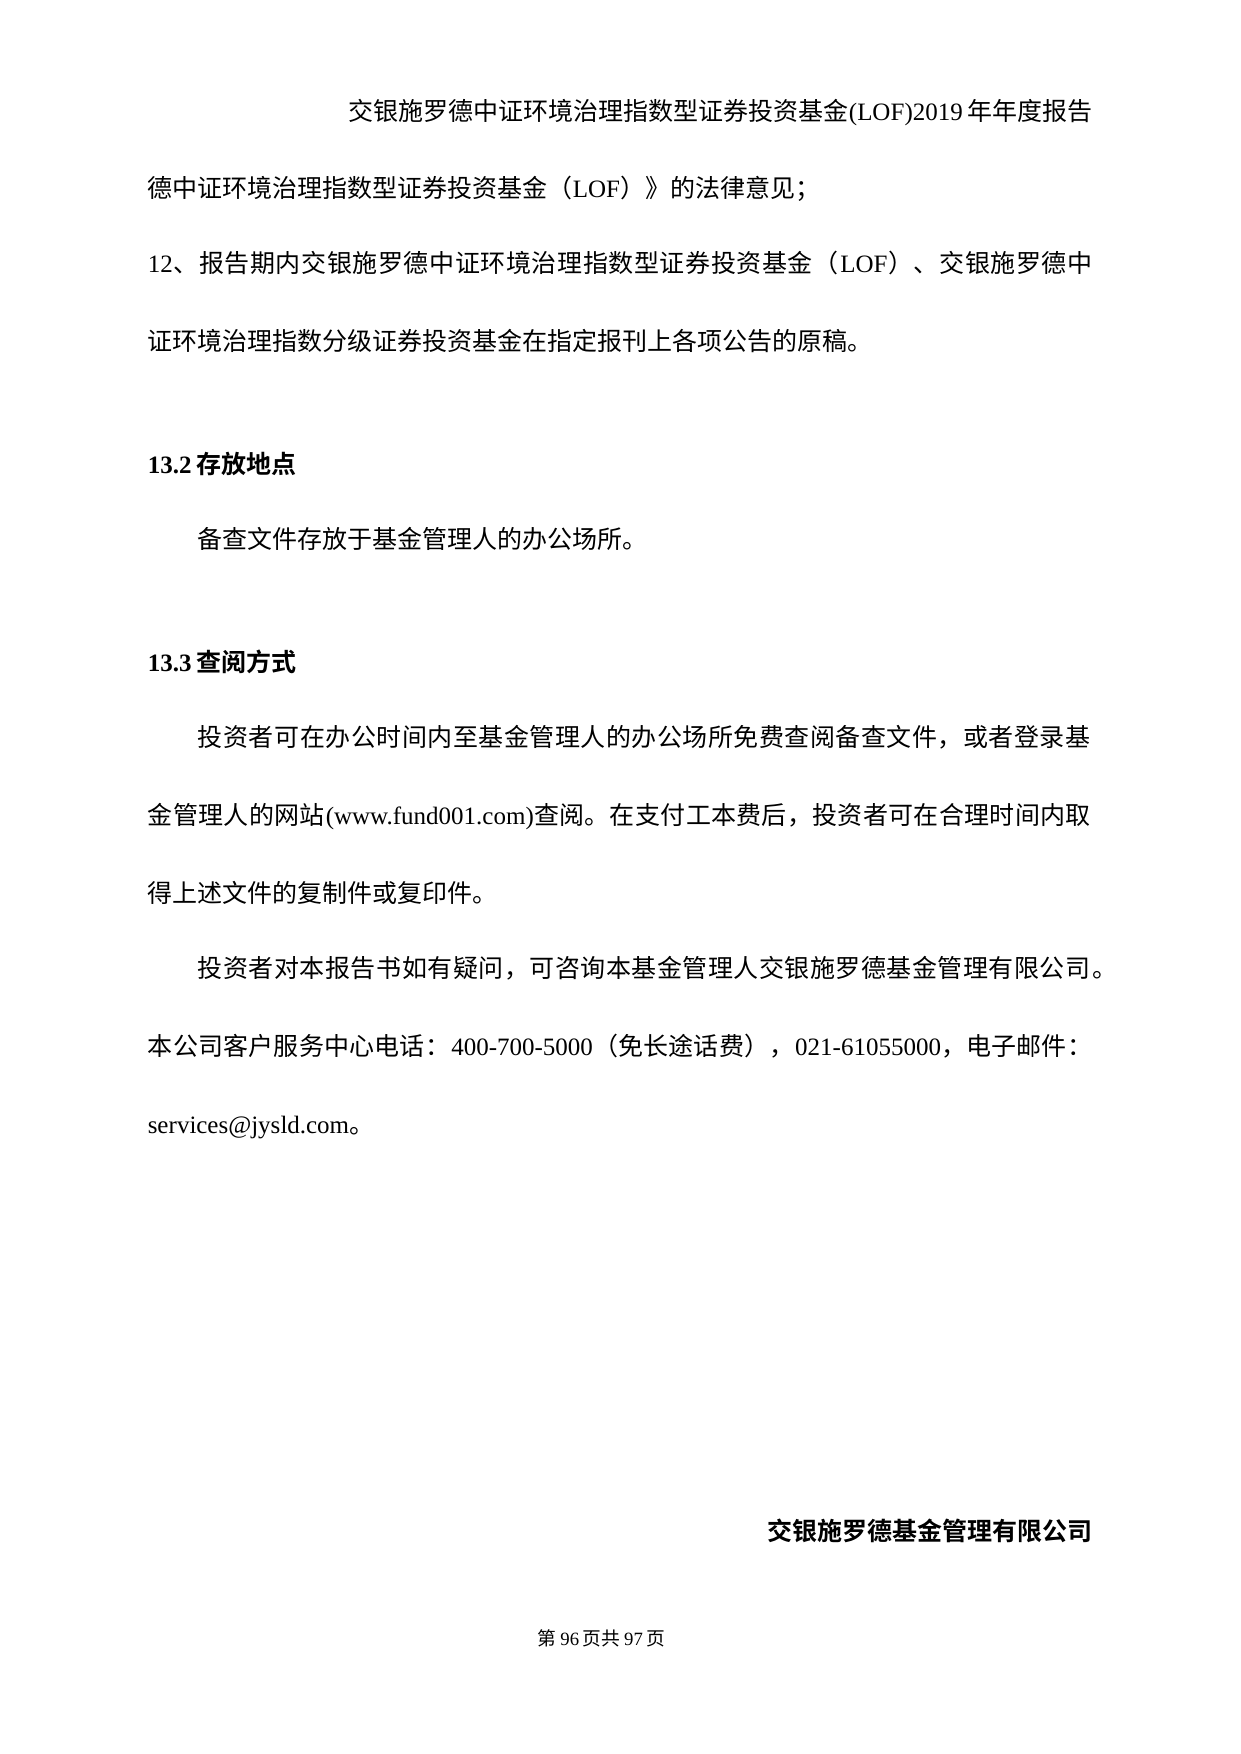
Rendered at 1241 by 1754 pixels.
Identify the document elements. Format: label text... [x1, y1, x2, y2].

text 投资者对本报告书如有疑问，可咨询本基金管理人交银施罗德基金管理有限公司。本公司客户服务中心电话：400-700-5000（免长途话费），021-61055000，电子邮件：services@jysld.com。 [148, 934, 1092, 1155]
subtitle 13.3查阅方式 [148, 628, 1092, 693]
subtitle 13.2存放地点 [148, 430, 1092, 495]
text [148, 154, 1092, 219]
text 12、报告期内交银施罗德中证环境治理指数型证券投资基金（LOF）、交银施罗德中证环境治理指数分级证券投资基金在指定报刊上各项公告的原稿。 [148, 229, 1092, 372]
text 投资者可在办公时间内至基金管理人的办公场所免费查阅备查文件，或者登录基金管理人的网站(www.fund001.com)查阅。在支付工本费后，投资者可在合理时间内取得上述文件的复制件或复印件。 [148, 703, 1092, 924]
text 交银施罗德基金管理有限公司 [148, 1497, 1092, 1562]
text 备查文件存放于基金管理人的办公场所。 [148, 505, 1092, 570]
